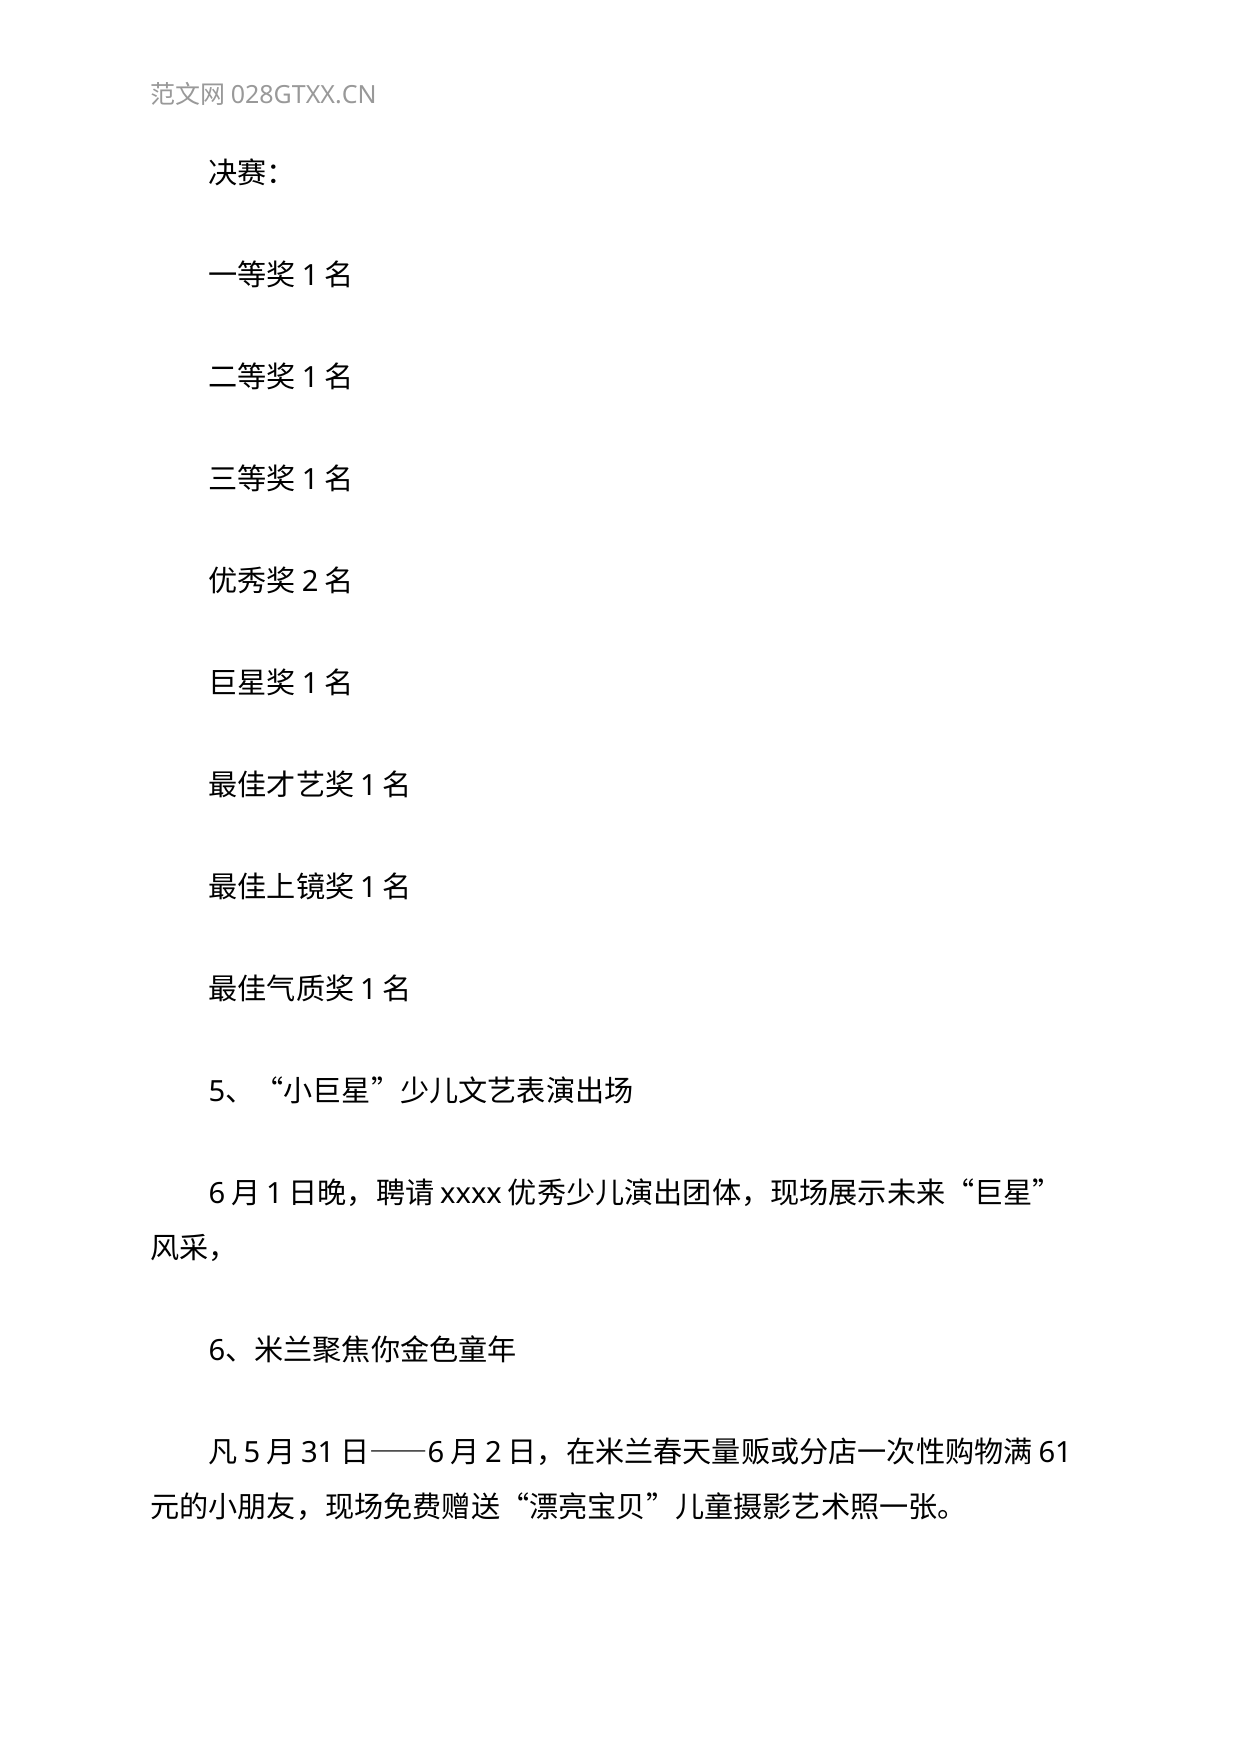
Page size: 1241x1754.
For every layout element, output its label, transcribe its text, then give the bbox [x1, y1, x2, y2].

text 6、米兰聚焦你金色童年 [150, 1326, 1090, 1369]
text 巨星奖1名 [150, 660, 1090, 702]
text 优秀奖2名 [150, 558, 1090, 600]
text 决赛： [150, 150, 1090, 192]
text 最佳上镜奖1名 [150, 864, 1090, 906]
text 最佳才艺奖1名 [150, 762, 1090, 804]
text 6月1日晚，聘请xxxx优秀少儿演出团体，现场展示未来“巨星”风采， [150, 1169, 1090, 1267]
text 最佳气质奖1名 [150, 966, 1090, 1008]
text 二等奖1名 [150, 354, 1090, 396]
text 凡5月31日——6月2日，在米兰春天量贩或分店一次性购物满61元的小朋友，现场免费赠送“漂亮宝贝”儿童摄影艺术照一张。 [150, 1428, 1090, 1526]
text 5、“小巨星”少儿文艺表演出场 [150, 1068, 1090, 1110]
text 一等奖1名 [150, 252, 1090, 294]
text 三等奖1名 [150, 456, 1090, 498]
